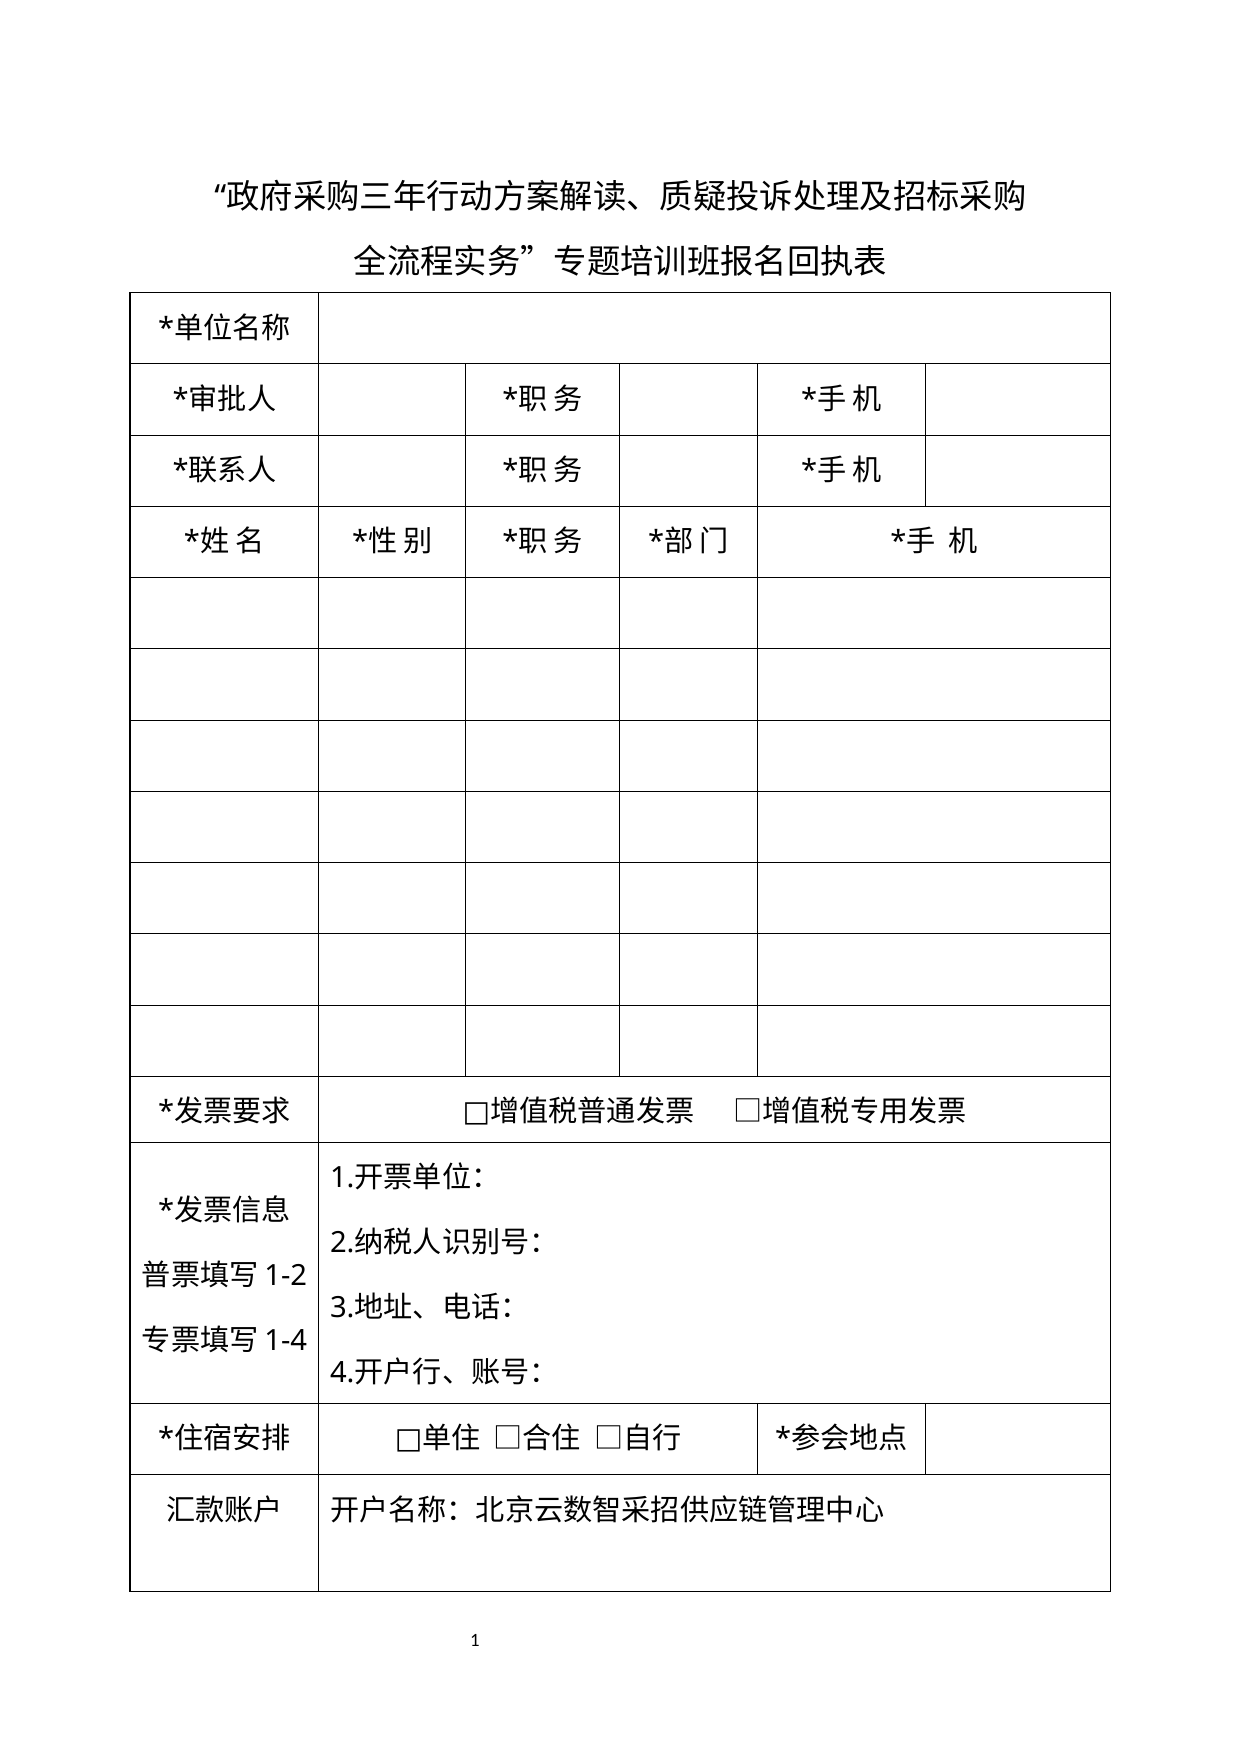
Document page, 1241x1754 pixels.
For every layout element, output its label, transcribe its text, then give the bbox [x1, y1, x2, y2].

table_cell [466, 1006, 619, 1076]
table_cell [758, 934, 1110, 1004]
table_cell □单住 □合住 □自行 [319, 1404, 757, 1474]
table_cell [466, 721, 619, 791]
table_cell 汇款账户 [131, 1475, 318, 1591]
table_cell *参会地点 [758, 1404, 925, 1474]
table_cell [319, 578, 465, 648]
table_cell [620, 721, 757, 791]
table_cell [620, 436, 757, 506]
table_cell [758, 578, 1110, 648]
table_cell [466, 863, 619, 933]
table_cell *审批人 [131, 364, 318, 434]
table_cell [926, 1404, 1110, 1474]
table_cell [466, 578, 619, 648]
table_cell *手 机 [758, 507, 1110, 577]
table_cell [319, 721, 465, 791]
table_cell [620, 792, 757, 862]
table_cell [131, 934, 318, 1004]
table_cell [131, 863, 318, 933]
table_cell [466, 649, 619, 719]
table_cell *部 门 [620, 507, 757, 577]
table_cell [758, 721, 1110, 791]
table_cell [319, 436, 465, 506]
table_cell [319, 792, 465, 862]
table_cell [466, 792, 619, 862]
table_cell [926, 364, 1110, 434]
table_cell [319, 863, 465, 933]
table_cell *发票要求 [131, 1077, 318, 1142]
table_cell [319, 1006, 465, 1076]
table_cell [620, 1006, 757, 1076]
table_cell [131, 1006, 318, 1076]
table_cell [758, 792, 1110, 862]
table_cell *职 务 [466, 507, 619, 577]
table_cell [319, 1475, 1110, 1591]
table_cell □增值税普通发票 □增值税专用发票 [319, 1077, 1110, 1142]
table_cell [926, 436, 1110, 506]
table_cell [758, 863, 1110, 933]
table_cell [620, 364, 757, 434]
table_header *单位名称 [131, 293, 318, 363]
table_cell [131, 649, 318, 719]
table_cell [319, 649, 465, 719]
table_cell [620, 934, 757, 1004]
table_cell [131, 721, 318, 791]
table_cell [758, 1006, 1110, 1076]
table_cell [620, 863, 757, 933]
table_cell [319, 934, 465, 1004]
table_cell 1.开票单位： 2.纳税人识别号： 3.地址、电话： 4.开户行、账号： [319, 1143, 1110, 1403]
table_cell *姓 名 [131, 507, 318, 577]
table_cell [131, 578, 318, 648]
table_cell *联系人 [131, 436, 318, 506]
subtitle 全流程实务”专题培训班报名回执表 [187, 227, 1053, 292]
table_cell *住宿安排 [131, 1404, 318, 1474]
table_header [319, 293, 1110, 363]
table_cell [319, 364, 465, 434]
subtitle “政府采购三年行动方案解读、质疑投诉处理及招标采购 [187, 162, 1053, 227]
table_cell [758, 649, 1110, 719]
table_cell [620, 649, 757, 719]
table_cell *手 机 [758, 436, 925, 506]
table_cell *职 务 [466, 436, 619, 506]
table_cell [466, 934, 619, 1004]
table_cell [620, 578, 757, 648]
table_cell *职 务 [466, 364, 619, 434]
table_cell [131, 792, 318, 862]
table_cell *性 别 [319, 507, 465, 577]
table_cell *发票信息 普票填写1-2 专票填写1-4 [131, 1143, 318, 1403]
table_cell *手 机 [758, 364, 925, 434]
